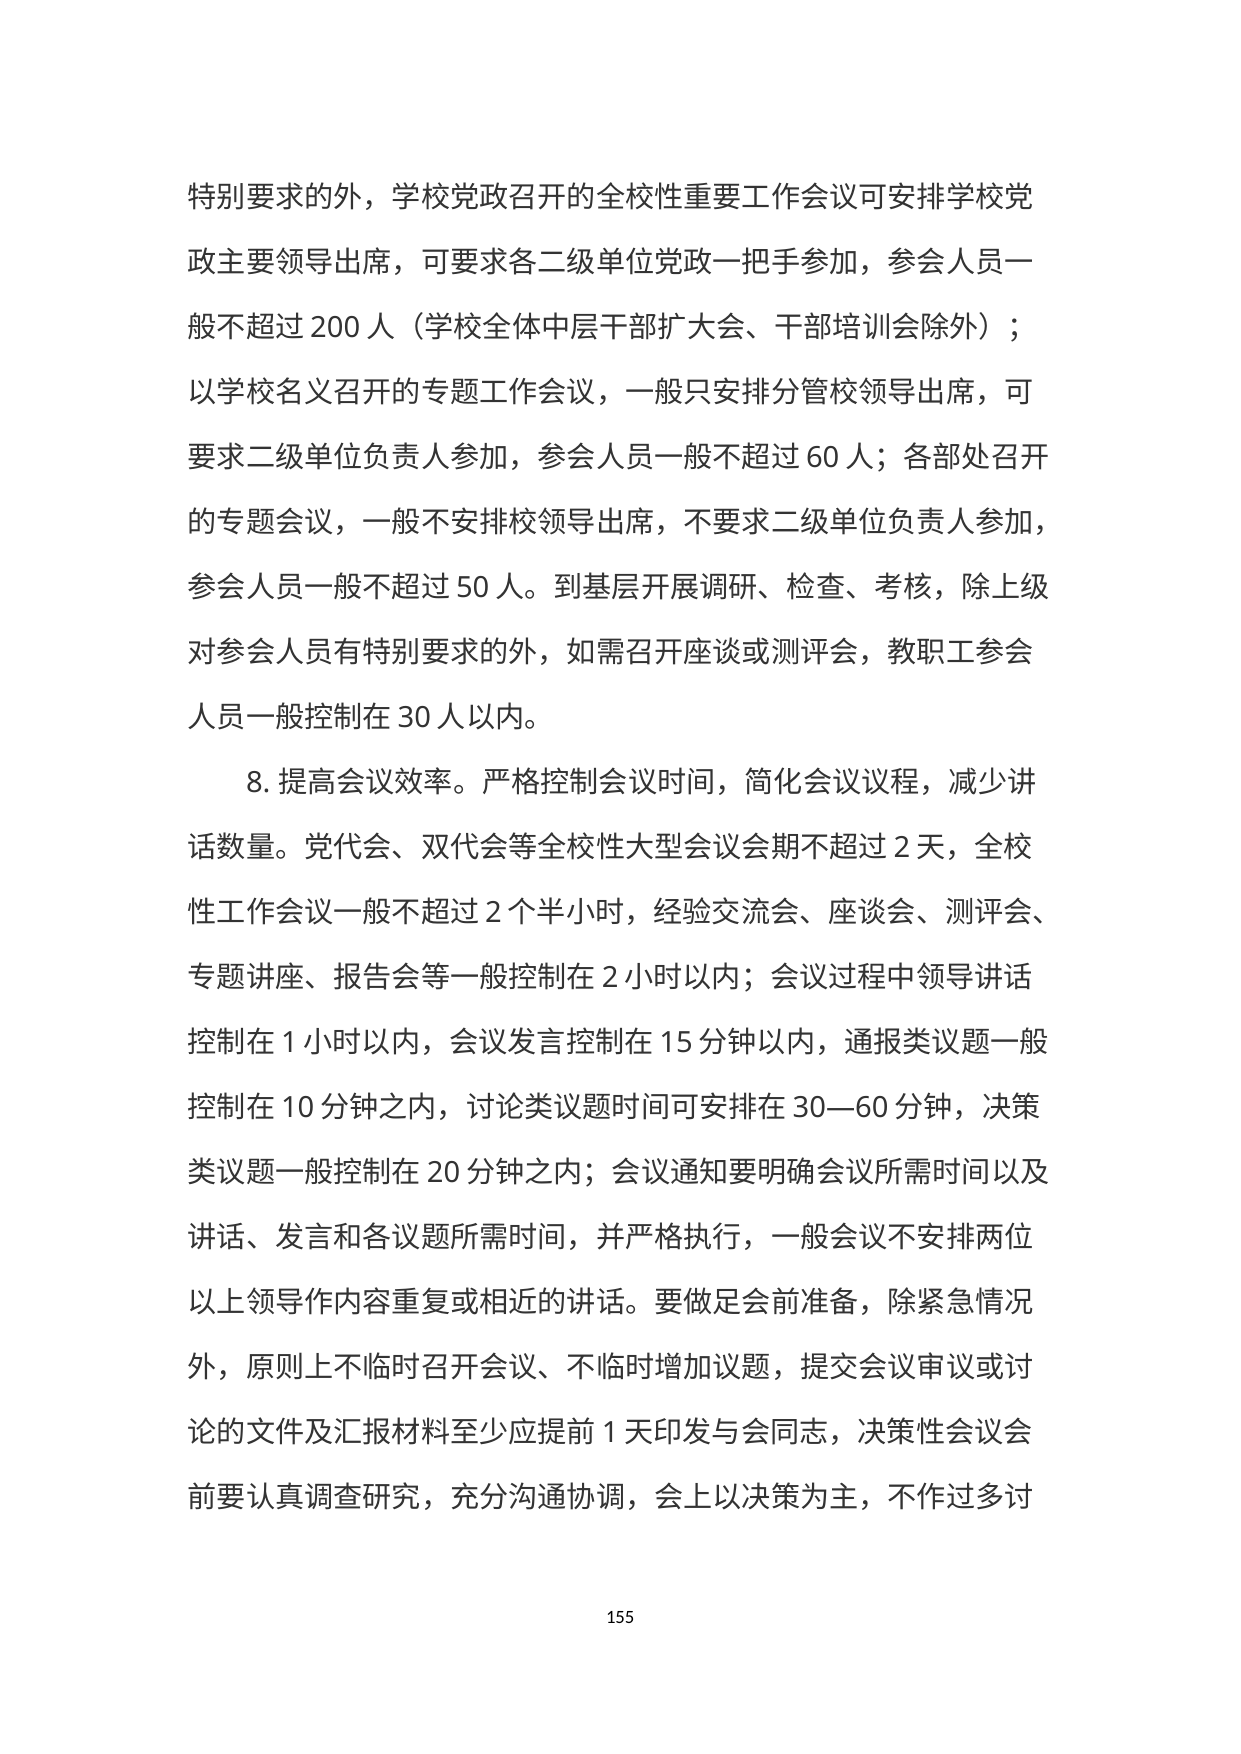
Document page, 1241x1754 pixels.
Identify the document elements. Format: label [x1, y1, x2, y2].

text [187, 747, 1053, 1527]
text [187, 162, 1053, 747]
